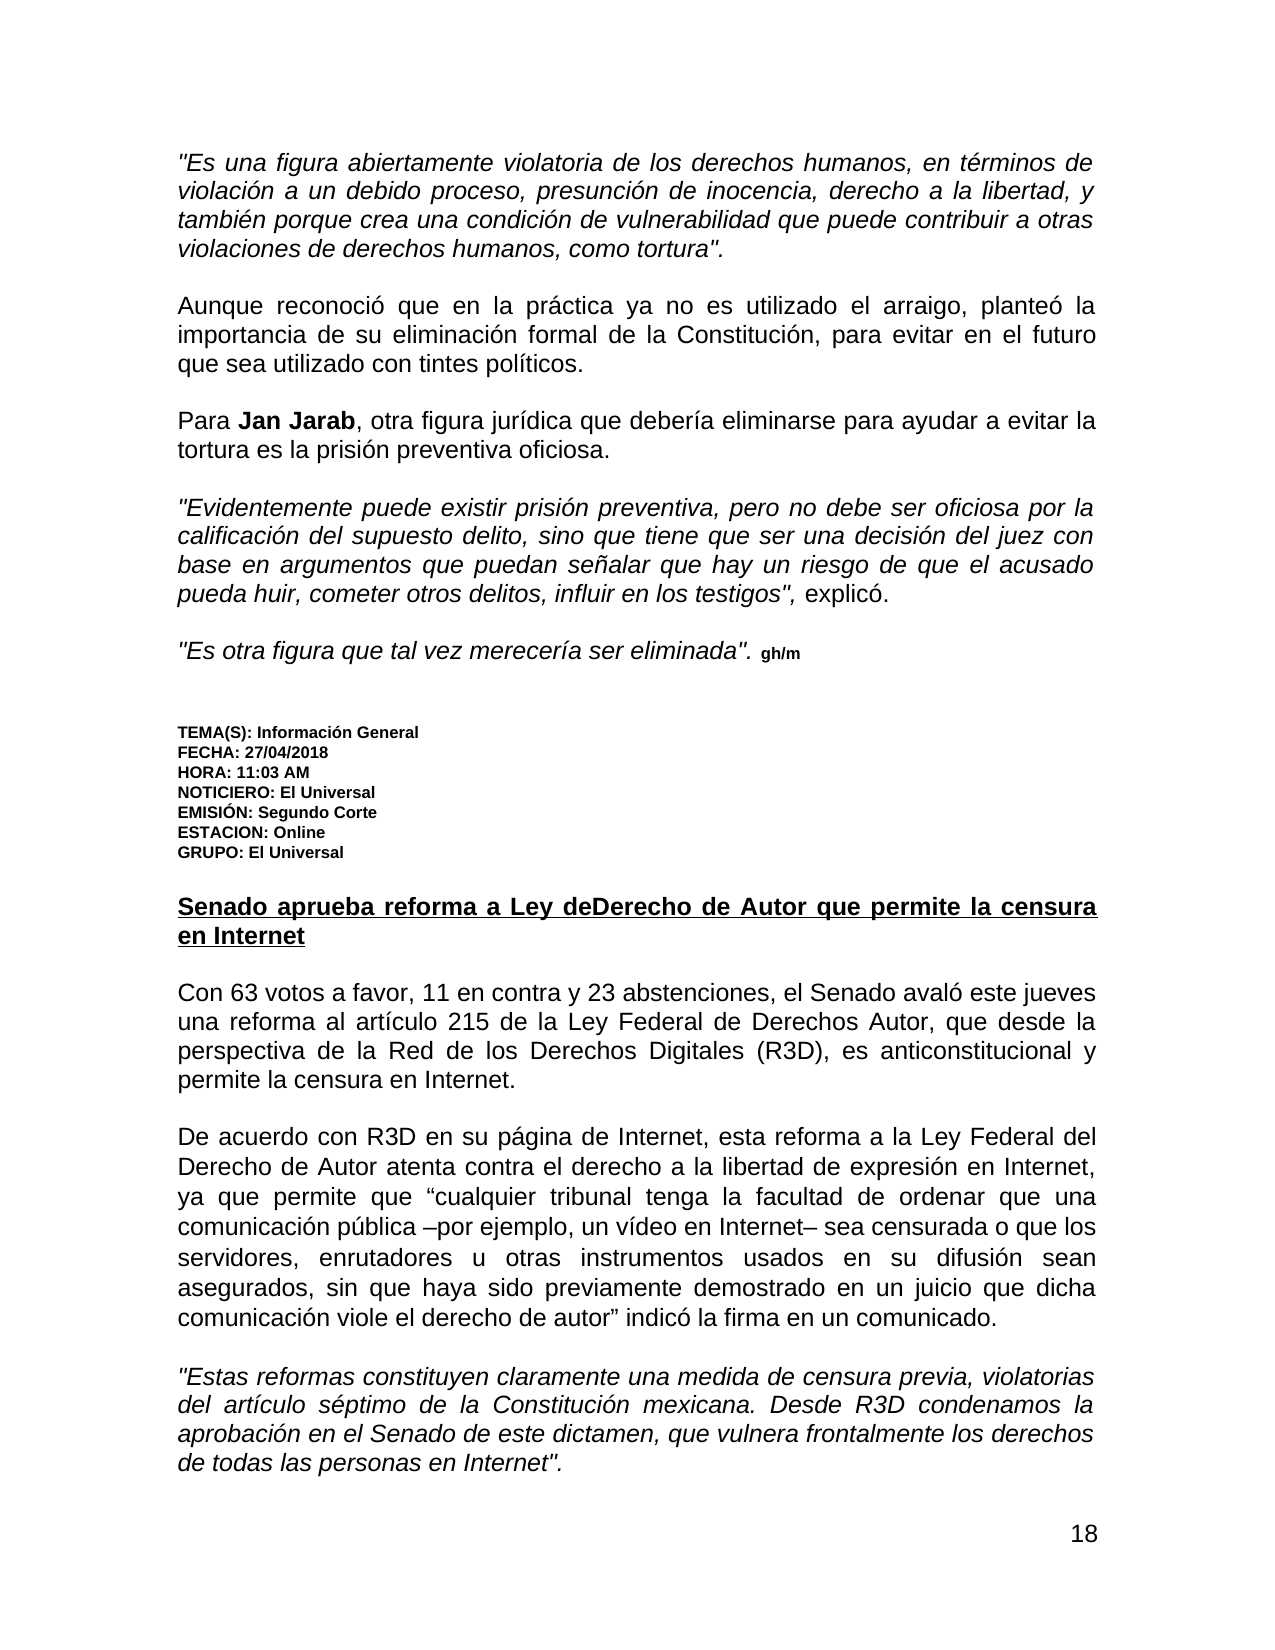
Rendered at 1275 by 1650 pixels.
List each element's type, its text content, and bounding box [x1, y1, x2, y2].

text ESTACION: Online [177, 823, 1098, 842]
text Senado aprueba reforma a Ley deDerecho de Autor que permite la censura en Internet [177, 918, 1098, 949]
text GRUPO: El Universal [177, 843, 1098, 862]
text Aunque reconoció que en la práctica ya no es utilizado el arraigo, planteó la importancia de su eliminación formal de la Constitución, para evitar en el futuro que sea utilizado con tintes políticos. [177, 291, 1098, 378]
text TEMA(S): Información General [177, 723, 1098, 742]
text "Es una figura abiertamente violatoria de los derechos humanos, en términos de violación a un debido proceso, presunción de inocencia, derecho a la libertad, y también porque crea una condición de vulnerabilidad que puede contribuir a otras violaciones de derechos humanos, como tortura". [177, 148, 1098, 263]
text Para Jan Jarab, otra figura jurídica que debería eliminarse para ayudar a evitar la tortura es la prisión preventiva oficiosa. [177, 406, 1098, 464]
text HORA: 11:03 AM [177, 763, 1098, 782]
text "Es otra figura que tal vez merecería ser eliminada". gh/m [177, 636, 1098, 665]
text FECHA: 27/04/2018 [177, 743, 1098, 762]
text Con 63 votos a favor, 11 en contra y 23 abstenciones, el Senado avaló este jueves una reforma al artículo 215 de la Ley Federal de Derechos Autor, que desde la perspectiva de la Red de los Derechos Digitales (R3D), es anticonstitucional y permite la censura en Internet. [177, 978, 1098, 1093]
text NOTICIERO: El Universal [177, 783, 1098, 802]
text EMISIÓN: Segundo Corte [177, 803, 1098, 822]
text "Estas reformas constituyen claramente una medida de censura previa, violatorias del artículo séptimo de la Constitución mexicana. Desde R3D condenamos la aprobación en el Senado de este dictamen, que vulnera frontalmente los derechos de todas las personas en Internet". [177, 1362, 1098, 1477]
text Senado aprueba reforma a Ley deDerecho de Autor que permite la censura en Internet [177, 892, 1098, 917]
text "Evidentemente puede existir prisión preventiva, pero no debe ser oficiosa por la calificación del supuesto delito, sino que tiene que ser una decisión del juez con base en argumentos que puedan señalar que hay un riesgo de que el acusado pueda huir, cometer otros delitos, influir en los testigos", explicó. [177, 493, 1098, 608]
text De acuerdo con R3D en su página de Internet, esta reforma a la Ley Federal del Derecho de Autor atenta contra el derecho a la libertad de expresión en Internet, ya que permite que “cualquier tribunal tenga la facultad de ordenar que una comunicación pública –por ejemplo, un vídeo en Internet– sea censurada o que los servidores, enrutadores u otras instrumentos usados en su difusión sean asegurados, sin que haya sido previamente demostrado en un juicio que dicha comunicación viole el derecho de autor” indicó la firma en un comunicado. [177, 1122, 1098, 1331]
